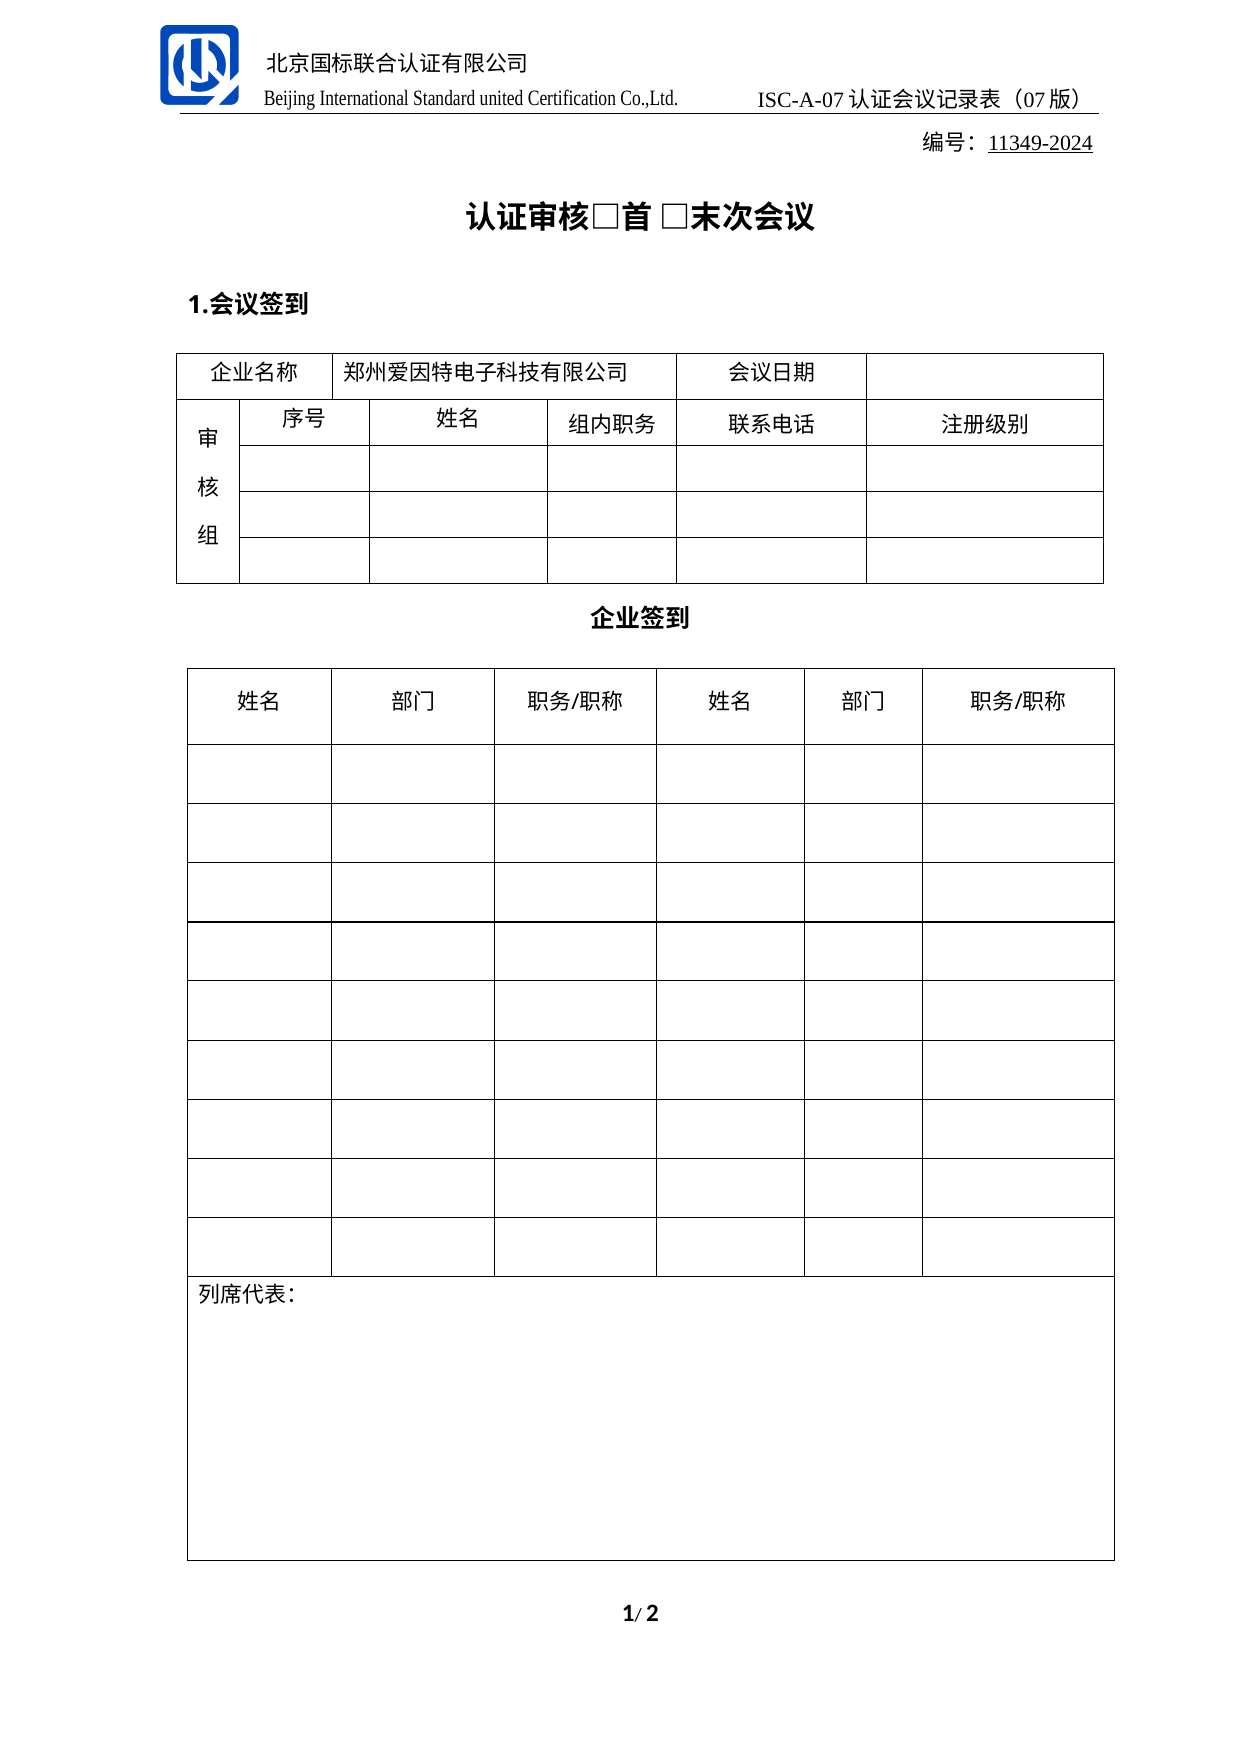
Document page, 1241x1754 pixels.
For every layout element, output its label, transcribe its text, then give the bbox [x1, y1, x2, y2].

table_cell [188, 1218, 331, 1276]
table_cell [332, 804, 494, 862]
table_cell [923, 1218, 1114, 1276]
table_cell [548, 492, 676, 537]
table_cell [240, 538, 369, 583]
table_cell [923, 745, 1114, 803]
table_header 职务/职称 [923, 669, 1114, 744]
table_header 部门 [805, 669, 922, 744]
table_cell [677, 492, 866, 537]
table_cell [495, 1218, 656, 1276]
table_cell [188, 981, 331, 1039]
table_cell [657, 804, 804, 862]
table_cell [805, 863, 922, 921]
table_cell [332, 745, 494, 803]
table_cell [495, 804, 656, 862]
picture [160, 25, 239, 105]
table_cell 序号 [240, 400, 369, 445]
table_cell [495, 745, 656, 803]
table_cell [657, 981, 804, 1039]
table_cell [923, 1159, 1114, 1217]
table_cell 审核组 [177, 400, 239, 583]
table_cell 组内职务 [548, 400, 676, 445]
table_cell [332, 1041, 494, 1098]
table_cell [495, 1159, 656, 1217]
table_cell [240, 446, 369, 491]
table_cell [657, 745, 804, 803]
table_cell [657, 863, 804, 921]
table_header 姓名 [188, 669, 331, 744]
table_cell 列席代表： [188, 1277, 1114, 1560]
table_cell [805, 923, 922, 980]
table_cell [805, 1159, 922, 1217]
table_cell 联系电话 [677, 400, 866, 445]
table_header 职务/职称 [495, 669, 656, 744]
table_cell [332, 1159, 494, 1217]
table_cell [548, 538, 676, 583]
table_cell [188, 745, 331, 803]
table_cell [805, 804, 922, 862]
table_cell [188, 923, 331, 980]
table_cell [495, 863, 656, 921]
table_cell [805, 981, 922, 1039]
table_cell [332, 1100, 494, 1158]
table_cell [370, 538, 547, 583]
table_cell [657, 923, 804, 980]
table_header 郑州爱因特电子科技有限公司 [333, 354, 676, 399]
table_cell [867, 446, 1103, 491]
table_cell [332, 863, 494, 921]
table_cell [370, 446, 547, 491]
table_header 姓名 [657, 669, 804, 744]
table_cell [805, 1100, 922, 1158]
table_cell [188, 1100, 331, 1158]
table_cell [677, 446, 866, 491]
table_cell [805, 1041, 922, 1098]
text 企业签到 [187, 584, 1093, 649]
table_cell [370, 492, 547, 537]
table_cell [923, 1041, 1114, 1098]
table_cell [188, 1041, 331, 1098]
table_cell [923, 981, 1114, 1039]
table_cell 姓名 [370, 400, 547, 445]
table_cell [923, 804, 1114, 862]
table_cell [657, 1100, 804, 1158]
table_cell [495, 981, 656, 1039]
table_cell [188, 1159, 331, 1217]
text 认证审核□首 □末次会议 [187, 182, 1093, 247]
text 编号：11349-2024 [187, 125, 1093, 157]
table_cell [188, 863, 331, 921]
table_cell [240, 492, 369, 537]
table_cell [657, 1041, 804, 1098]
table_cell [188, 804, 331, 862]
table_cell [923, 1100, 1114, 1158]
table_cell [332, 1218, 494, 1276]
text 1.会议签到 [187, 270, 1093, 335]
table_cell [867, 492, 1103, 537]
table_cell [805, 745, 922, 803]
table_cell 注册级别 [867, 400, 1103, 445]
table_cell [495, 923, 656, 980]
table_cell [923, 863, 1114, 921]
table_cell [548, 446, 676, 491]
table_cell [677, 538, 866, 583]
table_cell [332, 923, 494, 980]
table_header 企业名称 [177, 354, 332, 399]
table_header 部门 [332, 669, 494, 744]
table_cell [657, 1159, 804, 1217]
table_cell [332, 981, 494, 1039]
table_cell [495, 1041, 656, 1098]
table_cell [805, 1218, 922, 1276]
table_cell [495, 1100, 656, 1158]
table_header [867, 354, 1103, 399]
table_header 会议日期 [677, 354, 866, 399]
table_cell [657, 1218, 804, 1276]
table_cell [923, 923, 1114, 980]
table_cell [867, 538, 1103, 583]
